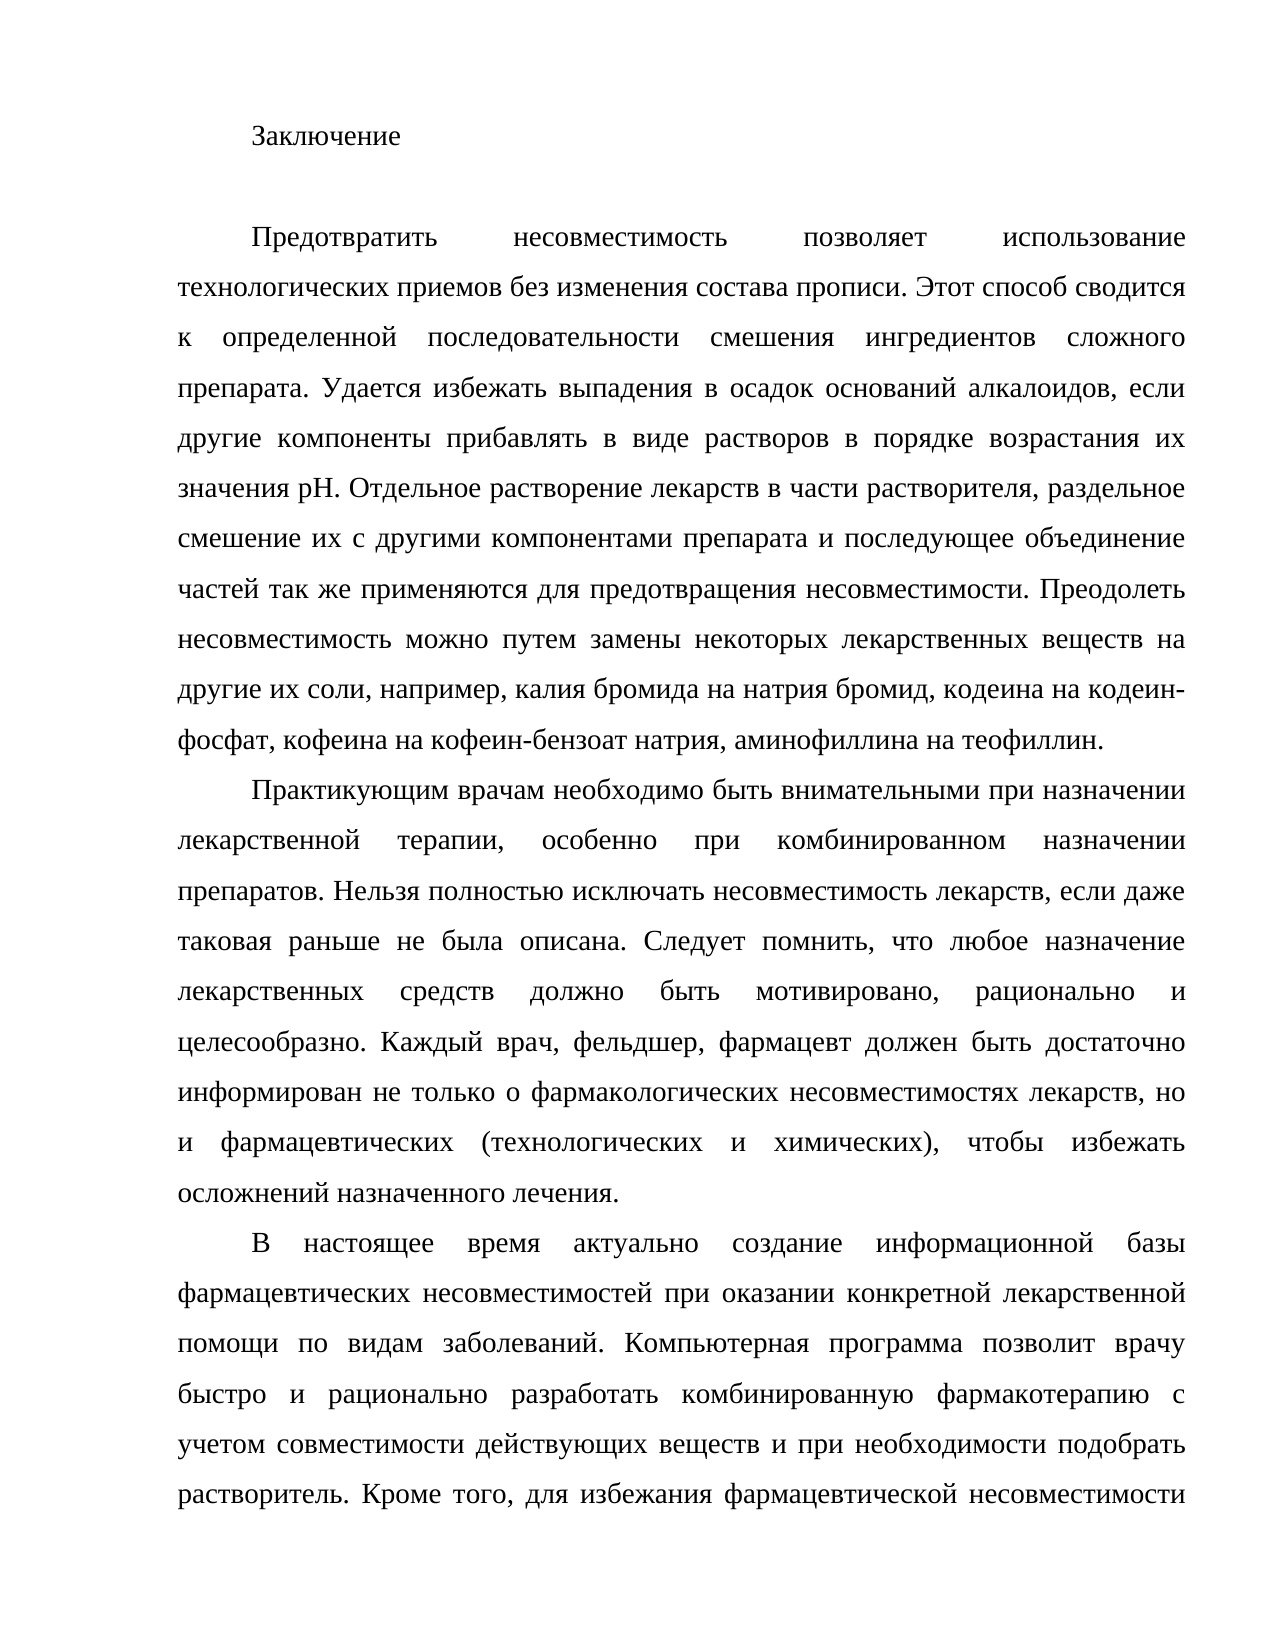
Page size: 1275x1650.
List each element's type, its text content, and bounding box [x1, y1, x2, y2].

text Предотвратить несовместимость позволяет использование технологических приемов без изменения состава прописи. Этот способ сводится к определенной последовательности смешения ингредиентов сложного препарата. Удается избежать выпадения в осадок оснований алкалоидов, если другие компоненты прибавлять в виде растворов в порядке возрастания их значения рН. Отдельное растворение лекарств в части растворителя, раздельное смешение их с другими компонентами препарата и последующее объединение частей так же применяются для предотвращения несовместимости. Преодолеть несовместимость можно путем замены некоторых лекарственных веществ на другие их соли, например, калия бромида на натрия бромид, кодеина на кодеин-фосфат, кофеина на кофеин-бензоат натрия, аминофиллина на теофиллин. [177, 219, 1186, 755]
text Заключение [177, 118, 1186, 152]
text Практикующим врачам необходимо быть внимательными при назначении лекарственной терапии, особенно при комбинированном назначении препаратов. Нельзя полностью исключать несовместимость лекарств, если даже таковая раньше не была описана. Следует помнить, что любое назначение лекарственных средств должно быть мотивировано, рационально и целесообразно. Каждый врач, фельдшер, фармацевт должен быть достаточно информирован не только о фармакологических несовместимостях лекарств, но и фармацевтических (технологических и химических), чтобы избежать осложнений назначенного лечения. [177, 772, 1186, 1208]
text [177, 1225, 1186, 1510]
